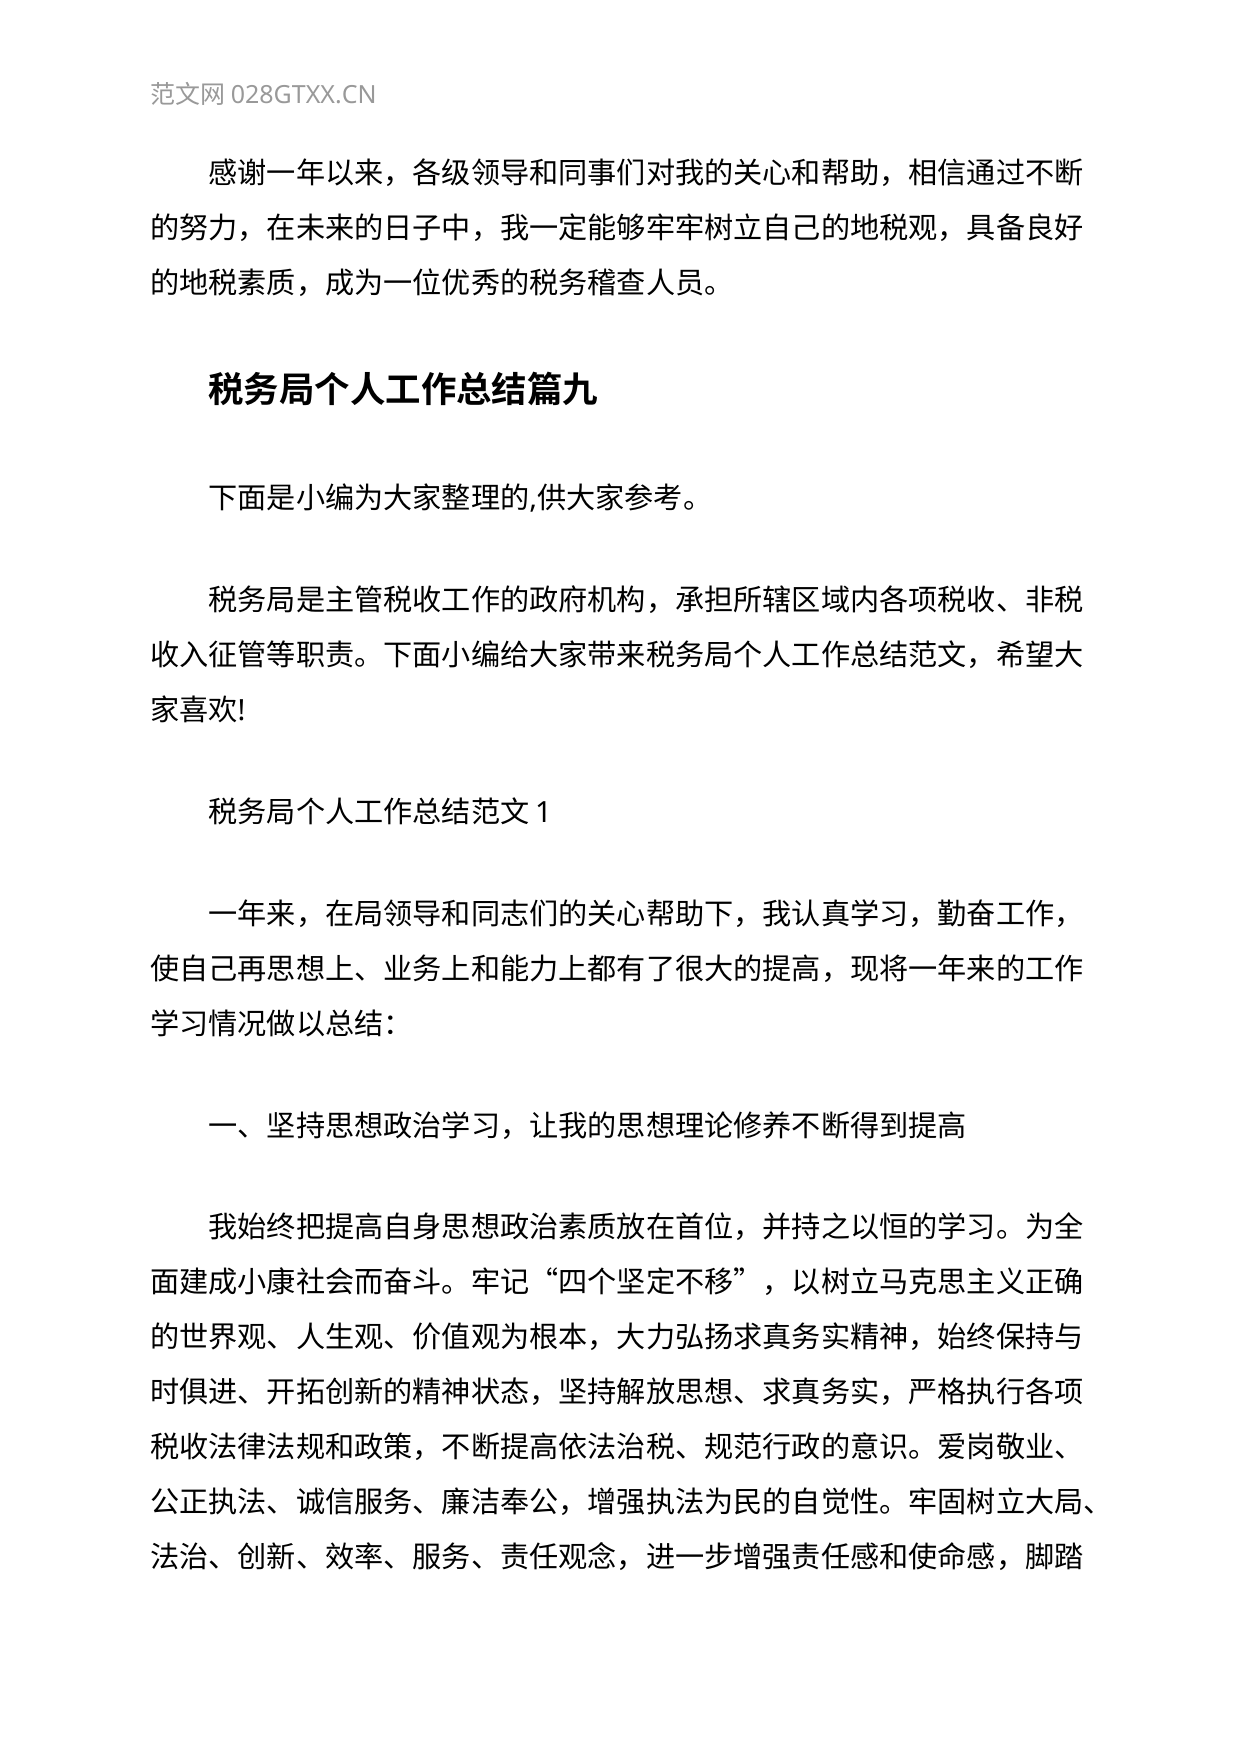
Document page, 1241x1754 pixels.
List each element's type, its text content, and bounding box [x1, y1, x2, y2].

text 一、坚持思想政治学习，让我的思想理论修养不断得到提高 [150, 1102, 1090, 1144]
text 税务局个人工作总结篇九 [150, 362, 1090, 413]
text 下面是小编为大家整理的,供大家参考。 [150, 475, 1090, 517]
text 税务局个人工作总结范文1 [150, 789, 1090, 831]
text 税务局是主管税收工作的政府机构，承担所辖区域内各项税收、非税收入征管等职责。下面小编给大家带来税务局个人工作总结范文，希望大家喜欢! [150, 577, 1090, 729]
text 一年来，在局领导和同志们的关心帮助下，我认真学习，勤奋工作，使自己再思想上、业务上和能力上都有了很大的提高，现将一年来的工作学习情况做以总结： [150, 891, 1090, 1043]
text 感谢一年以来，各级领导和同事们对我的关心和帮助，相信通过不断的努力，在未来的日子中，我一定能够牢牢树立自己的地税观，具备良好的地税素质，成为一位优秀的税务稽查人员。 [150, 150, 1090, 302]
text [150, 1204, 1090, 1576]
